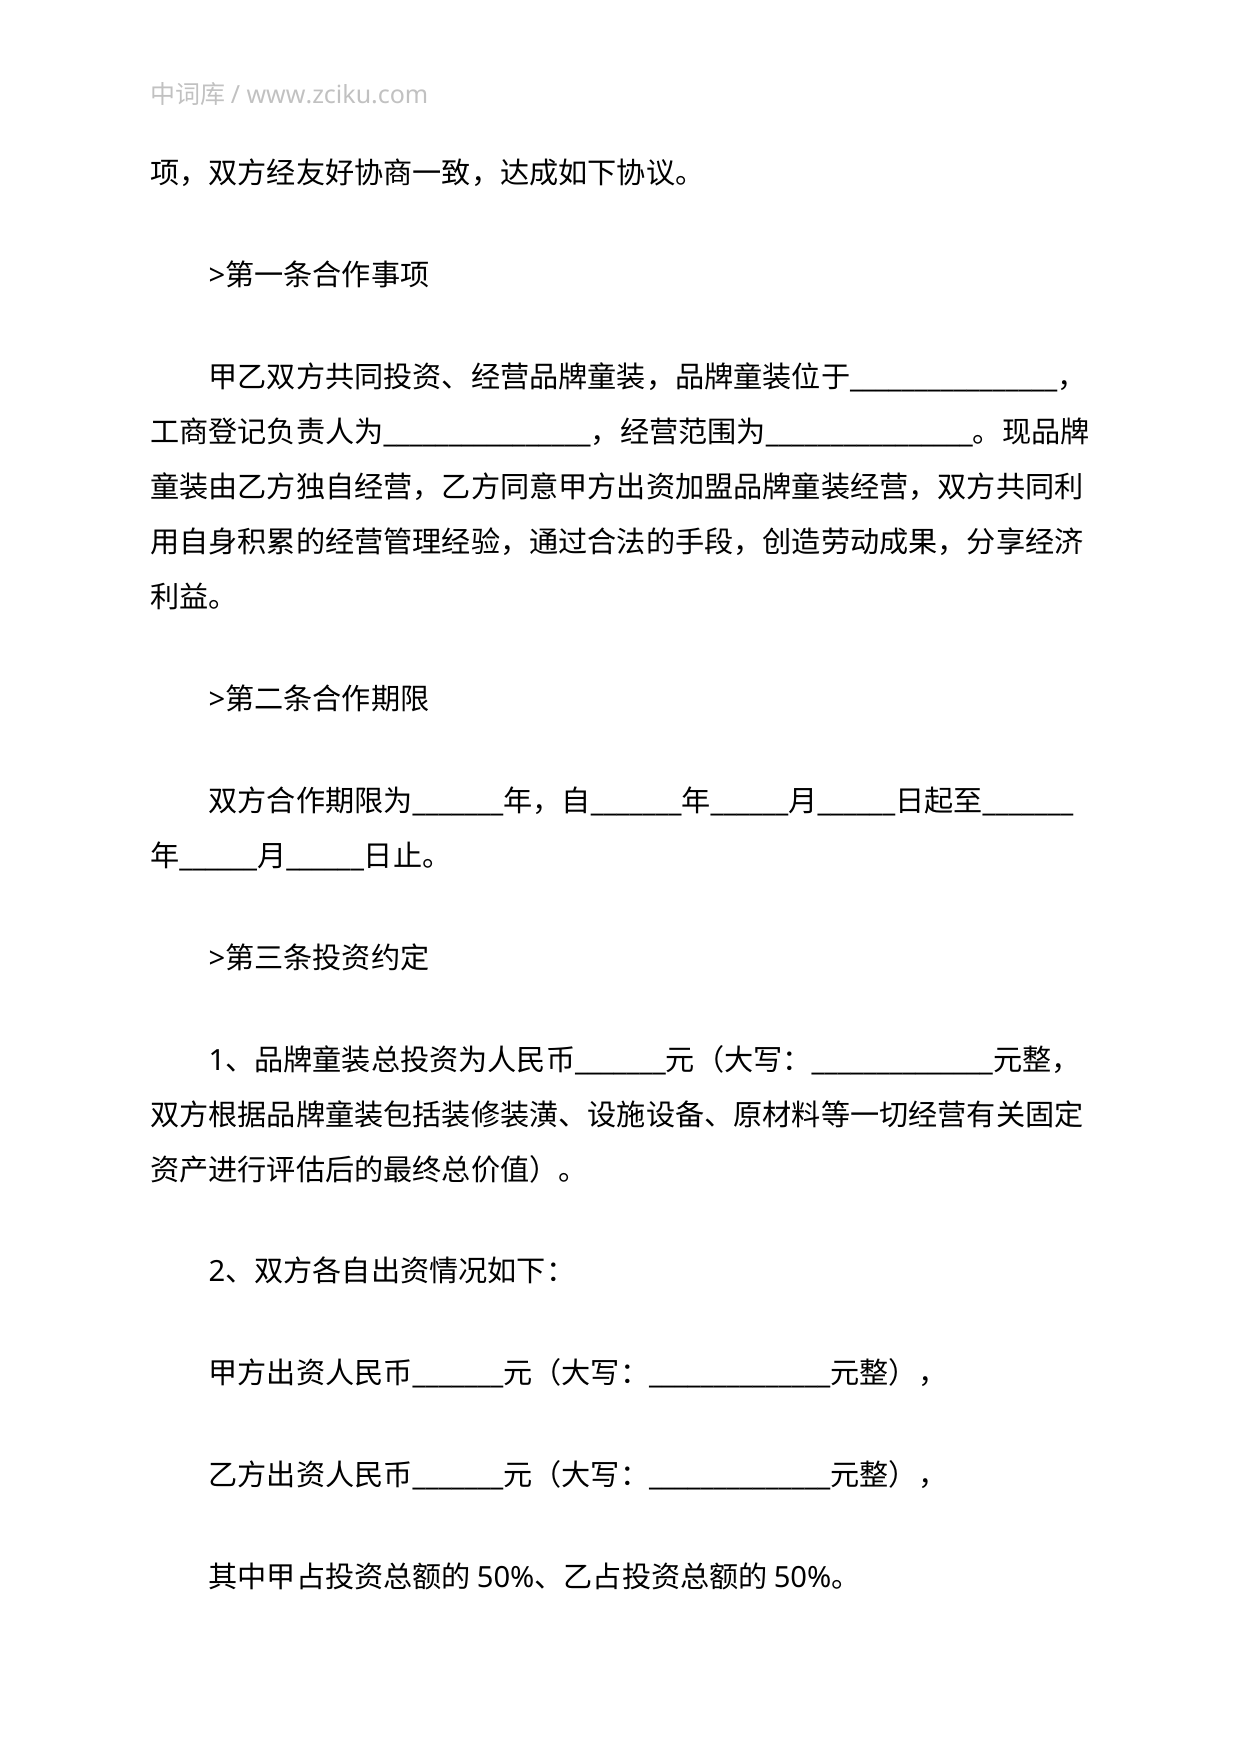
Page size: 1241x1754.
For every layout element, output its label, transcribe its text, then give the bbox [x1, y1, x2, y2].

text 1、品牌童装总投资为人民币_______元（大写：______________元整，双方根据品牌童装包括装修装潢、设施设备、原材料等一切经营有关固定资产进行评估后的最终总价值）。 [150, 1036, 1090, 1188]
text >第一条合作事项 [150, 252, 1090, 294]
text 双方合作期限为_______年，自_______年______月______日起至_______年______月______日止。 [150, 777, 1090, 875]
text 甲乙双方共同投资、经营品牌童装，品牌童装位于________________，工商登记负责人为________________，经营范围为________________。现品牌童装由乙方独自经营，乙方同意甲方出资加盟品牌童装经营，双方共同利用自身积累的经营管理经验，通过合法的手段，创造劳动成果，分享经济利益。 [150, 354, 1090, 616]
text 其中甲占投资总额的50%、乙占投资总额的50%。 [150, 1554, 1090, 1596]
text 甲方出资人民币_______元（大写：______________元整）， [150, 1350, 1090, 1392]
text >第二条合作期限 [150, 675, 1090, 718]
text >第三条投资约定 [150, 934, 1090, 977]
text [150, 150, 1090, 192]
text 2、双方各自出资情况如下： [150, 1248, 1090, 1290]
text 乙方出资人民币_______元（大写：______________元整）， [150, 1452, 1090, 1494]
